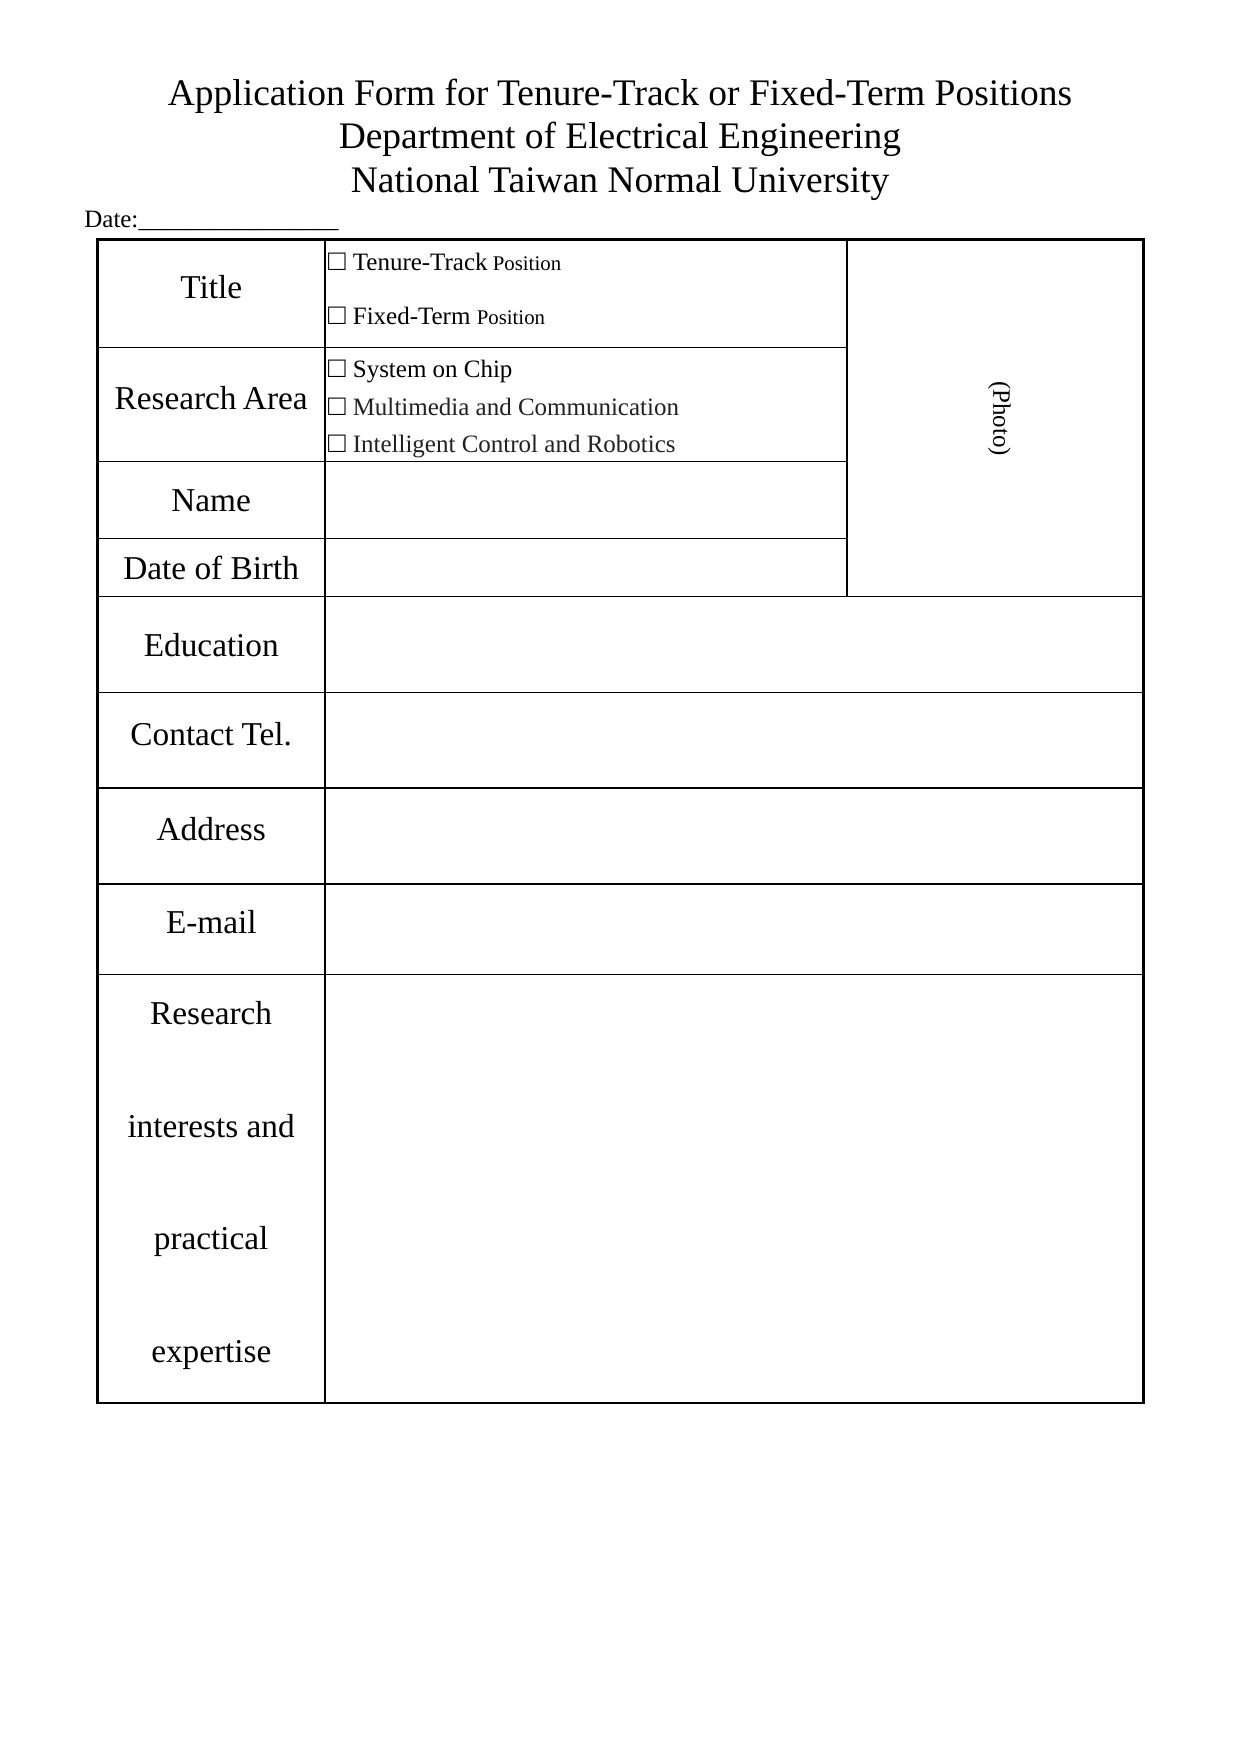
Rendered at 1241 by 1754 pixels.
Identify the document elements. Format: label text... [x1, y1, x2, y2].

table_cell Research Area [99, 348, 324, 461]
text National Taiwan Normal University [59, 157, 1181, 200]
table_cell [326, 597, 1142, 691]
table_cell [326, 693, 1142, 787]
text Date:________________ [59, 200, 1181, 238]
table_header Title [99, 241, 324, 347]
table_cell Name [99, 462, 324, 537]
table_cell Research interests and practical expertise [99, 975, 324, 1402]
table_cell Date of Birth [99, 539, 324, 596]
table_header □ Tenure-Track Position □ Fixed-Term Position [326, 241, 846, 347]
table_cell Contact Tel. [99, 693, 324, 787]
table_cell Address [99, 789, 324, 883]
table_cell Education [99, 597, 324, 691]
table_cell [326, 789, 1142, 883]
table_cell [326, 462, 846, 537]
table_cell [326, 539, 846, 596]
text Application Form for Tenure-Track or Fixed-Term Positions [59, 71, 1181, 114]
table_header (Photo) [848, 241, 1142, 596]
table_cell [326, 975, 1142, 1402]
table_cell E-mail [99, 885, 324, 974]
text Department of Electrical Engineering [59, 114, 1181, 157]
table_cell □ System on Chip □ Multimedia and Communication □ Intelligent Control and Robotics [326, 348, 846, 461]
table_cell [326, 885, 1142, 974]
